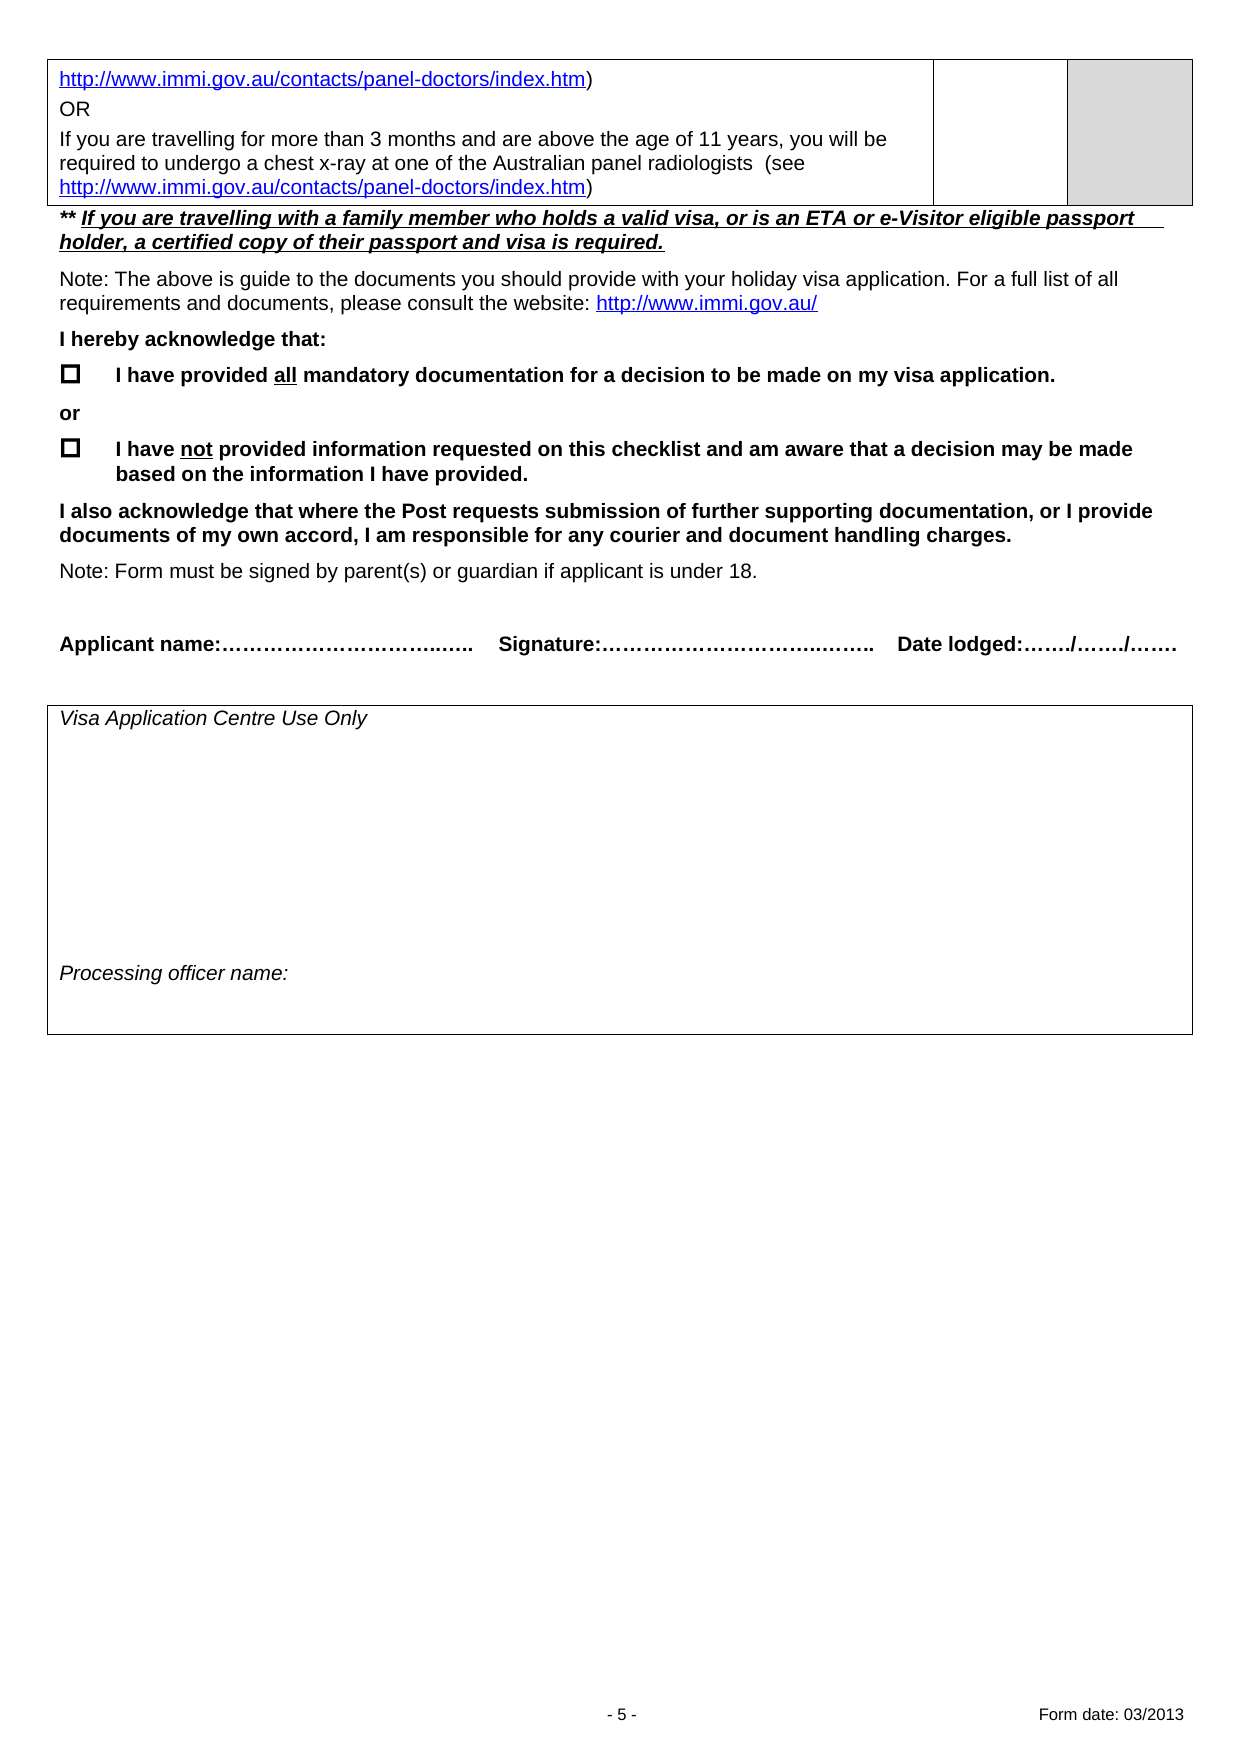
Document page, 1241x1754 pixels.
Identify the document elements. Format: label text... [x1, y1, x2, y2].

text or [59, 401, 1181, 425]
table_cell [48, 60, 933, 205]
table_cell Visa Application Centre Use Only Processing officer name: [48, 706, 1192, 1034]
text Note: The above is guide to the documents you should provide with your holiday visa application. For a full list of all requirements and documents, please consult the website: http://www.immi.gov.au/ [59, 266, 1181, 314]
text I have provided all mandatory documentation for a decision to be made on my visa application. [59, 363, 1181, 388]
text I hereby acknowledge that: [59, 327, 1181, 351]
text ** If you are travelling with a family member who holds a valid visa, or is an ETA or e-Visitor eligible passport holder, a certified copy of their passport and visa is required. [59, 206, 1181, 254]
table_cell [1068, 60, 1192, 205]
text I also acknowledge that where the Post requests submission of further supporting documentation, or I provide documents of my own accord, I am responsible for any courier and document handling charges. [59, 499, 1181, 547]
text Note: Form must be signed by parent(s) or guardian if applicant is under 18. [59, 559, 1181, 583]
table_cell [934, 60, 1067, 205]
table_header Date lodged:……./……./……. [886, 596, 1192, 705]
text I have not provided information requested on this checklist and am aware that a decision may be made based on the information I have provided. [59, 437, 1181, 486]
table_header Signature:…………………………..…….. [487, 596, 886, 705]
table_header Applicant name:…………………………..….. [48, 596, 487, 705]
